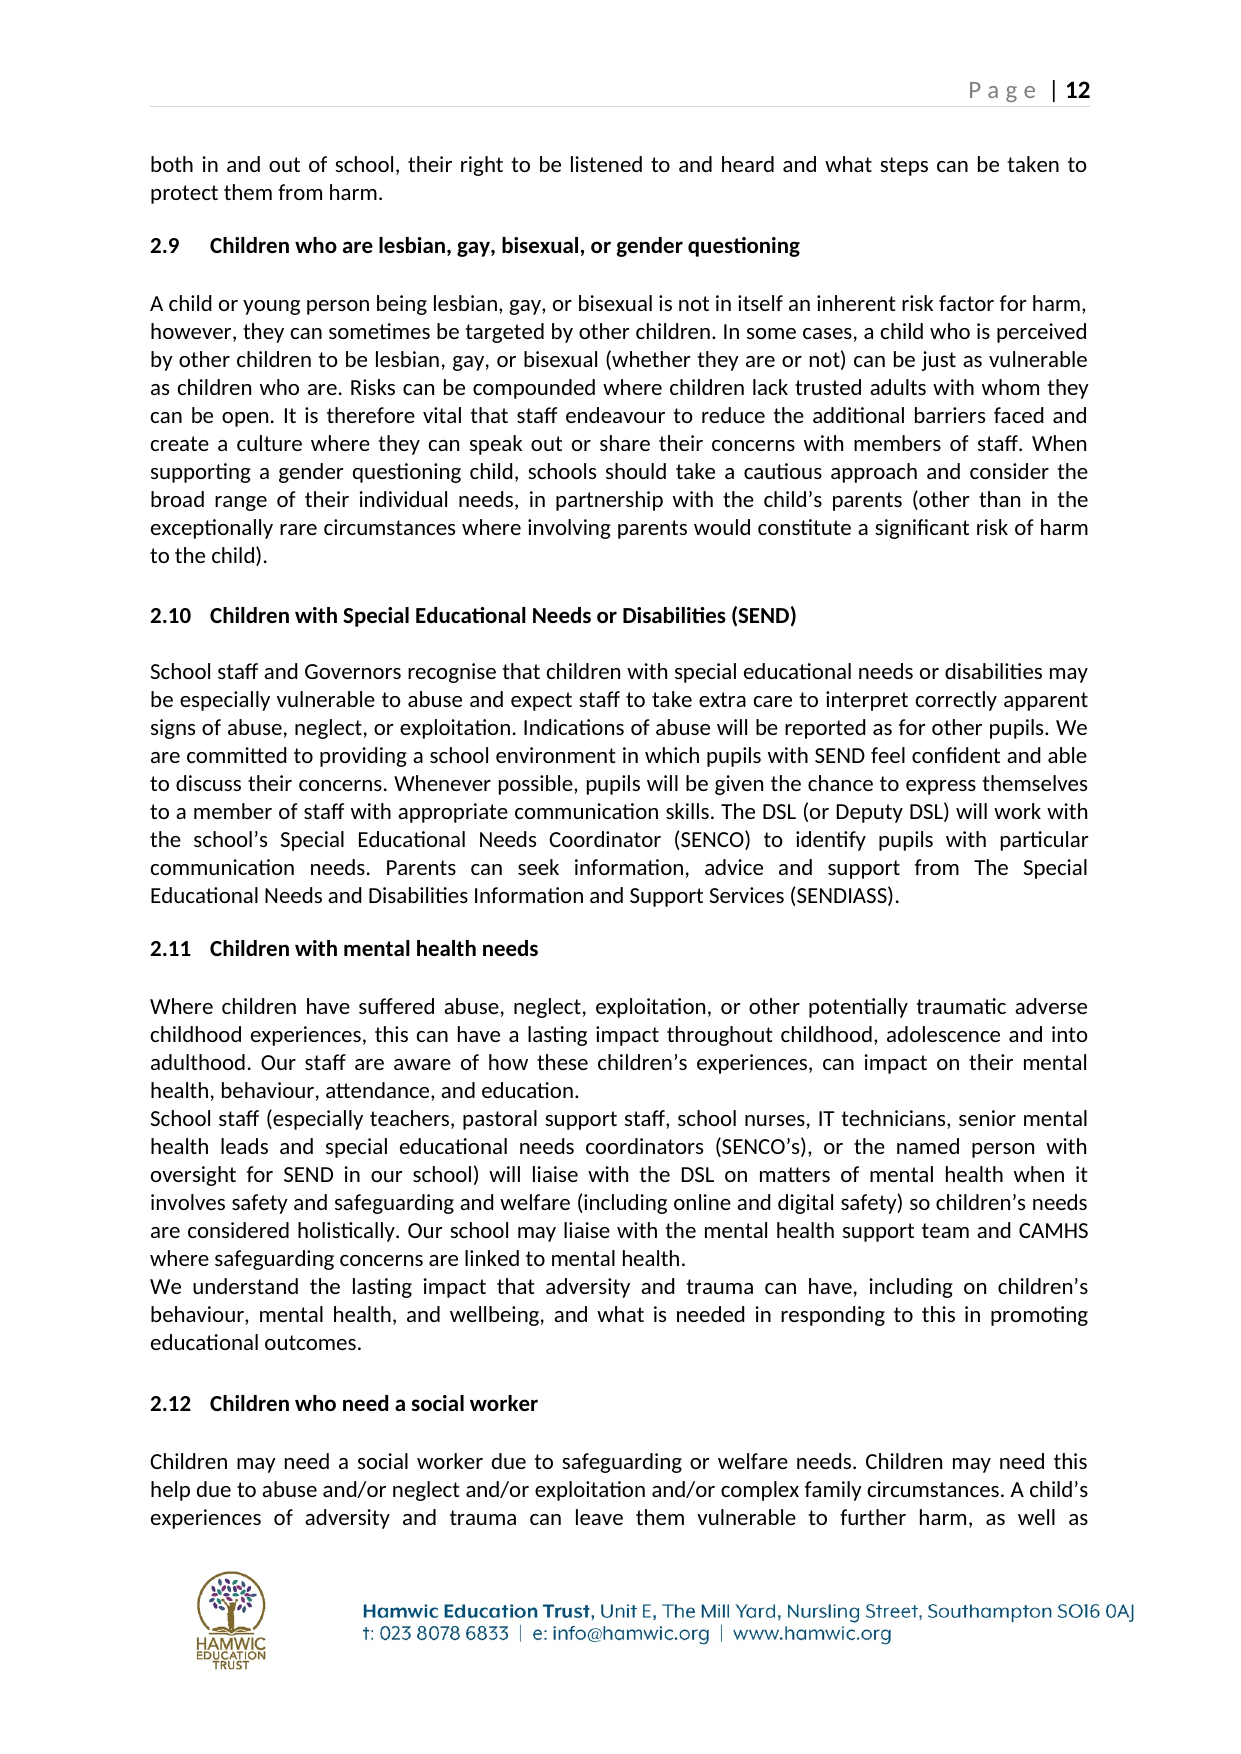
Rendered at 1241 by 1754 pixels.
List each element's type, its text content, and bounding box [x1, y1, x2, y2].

text A child or young person being lesbian, gay, or bisexual is not in itself an inherent risk factor for harm, however, they can sometimes be targeted by other children. In some cases, a child who is perceived by other children to be lesbian, gay, or bisexual (whether they are or not) can be just as vulnerable as children who are. Risks can be compounded where children lack trusted adults with whom they can be open. It is therefore vital that staff endeavour to reduce the additional barriers faced and create a culture where they can speak out or share their concerns with members of staff. When supporting a gender questioning child, schools should take a cautious approach and consider the broad range of their individual needs, in partnership with the child’s parents (other than in the exceptionally rare circumstances where involving parents would constitute a significant risk of harm to the child). [150, 289, 1090, 569]
text We understand the lasting impact that adversity and trauma can have, including on children’s behaviour, mental health, and wellbeing, and what is needed in responding to this in promoting educational outcomes. [150, 1272, 1090, 1357]
subtitle Children with Special Educational Needs or Disabilities (SEND) [150, 602, 1090, 630]
text School staff (especially teachers, pastoral support staff, school nurses, IT technicians, senior mental health leads and special educational needs coordinators (SENCO’s), or the named person with oversight for SEND in our school) will liaise with the DSL on matters of mental health when it involves safety and safeguarding and welfare (including online and digital safety) so children’s needs are considered holistically. Our school may liaise with the mental health support team and CAMHS where safeguarding concerns are linked to mental health. [150, 1104, 1090, 1272]
subtitle Children who are lesbian, gay, bisexual, or gender questioning [150, 231, 1090, 259]
text Where children have suffered abuse, neglect, exploitation, or other potentially traumatic adverse childhood experiences, this can have a lasting impact throughout childhood, adolescence and into adulthood. Our staff are aware of how these children’s experiences, can impact on their mental health, behaviour, attendance, and education. [150, 992, 1090, 1104]
subtitle Children with mental health needs [150, 934, 1090, 962]
picture [150, 1553, 1240, 1681]
subtitle Children who need a social worker [150, 1389, 1090, 1417]
text School staff and Governors recognise that children with special educational needs or disabilities may be especially vulnerable to abuse and expect staff to take extra care to interpret correctly apparent signs of abuse, neglect, or exploitation. Indications of abuse will be reported as for other pupils. We are committed to providing a school environment in which pupils with SEND feel confident and able to discuss their concerns. Whenever possible, pupils will be given the chance to express themselves to a member of staff with appropriate communication skills. The DSL (or Deputy DSL) will work with the school’s Special Educational Needs Coordinator (SENCO) to identify pupils with particular communication needs. Parents can seek information, advice and support from The Special Educational Needs and Disabilities Information and Support Services (SENDIASS). [150, 657, 1090, 909]
